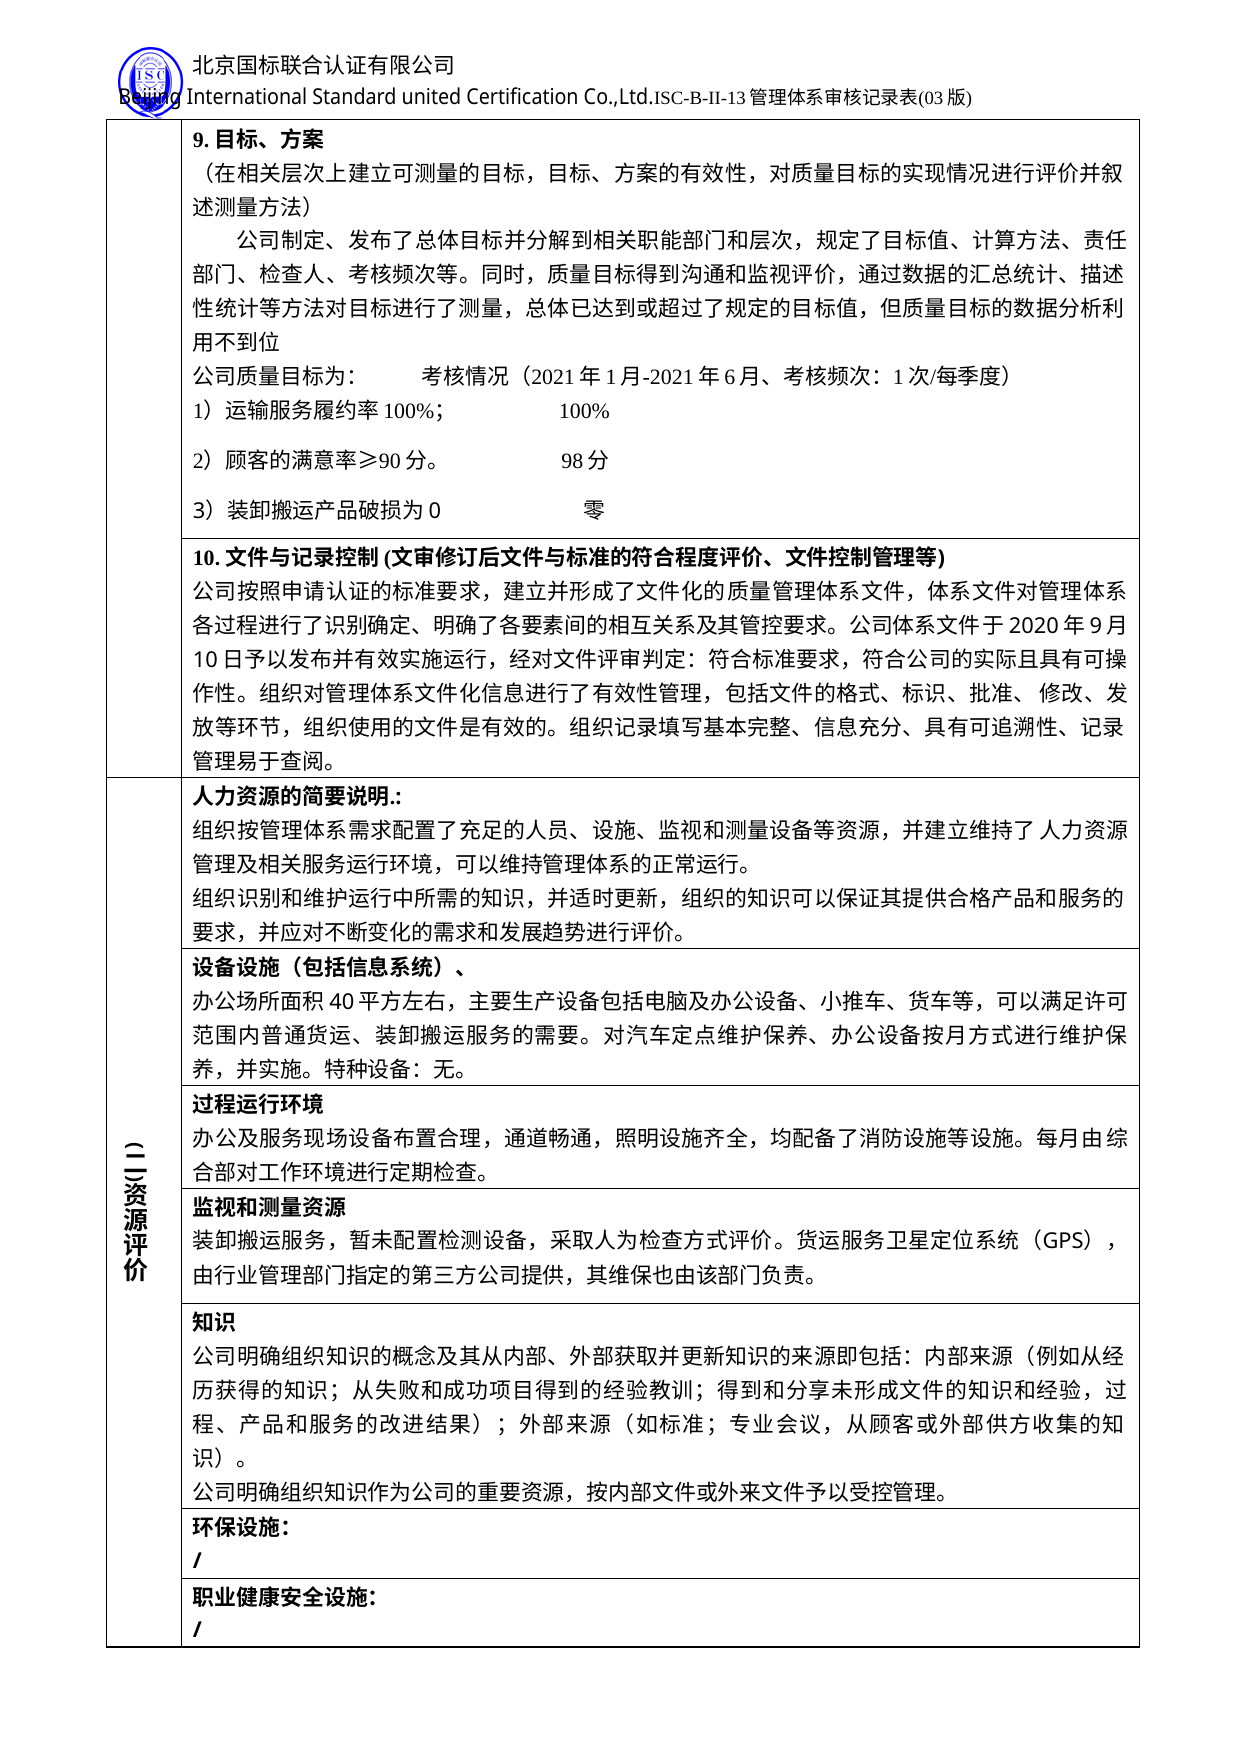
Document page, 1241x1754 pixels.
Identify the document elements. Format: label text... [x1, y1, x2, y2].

table_cell 环保设施： / [182, 1509, 1139, 1577]
picture [118, 47, 186, 119]
table_cell 设备设施（包括信息系统）、 办公场所面积40平方左右，主要生产设备包括电脑及办公设备、小推车、货车等，可以满足许可范围内普通货运、装卸搬运服务的需要。对汽车定点维护保养、办公设备按月方式进行维护保养，并实施。特种设备：无。 [182, 949, 1139, 1084]
table_cell 职业健康安全设施： / [182, 1579, 1139, 1646]
table_cell (二)资源评价 [107, 778, 181, 1646]
table_cell 知识 公司明确组织知识的概念及其从内部、外部获取并更新知识的来源即包括：内部来源（例如从经历获得的知识；从失败和成功项目得到的经验教训；得到和分享未形成文件的知识和经验，过程、产品和服务的改进结果）；外部来源（如标准；专业会议，从顾客或外部供方收集的知识）。 公司明确组织知识作为公司的重要资源，按内部文件或外来文件予以受控管理。 [182, 1304, 1139, 1508]
table_cell 过程运行环境 办公及服务现场设备布置合理，通道畅通，照明设施齐全，均配备了消防设施等设施。每月由综合部对工作环境进行定期检查。 [182, 1086, 1139, 1187]
table_cell 监视和测量资源 装卸搬运服务，暂未配置检测设备，采取人为检查方式评价。货运服务卫星定位系统（GPS），由行业管理部门指定的第三方公司提供，其维保也由该部门负责。 [182, 1189, 1139, 1303]
table_cell 10. 文件与记录控制 (文审修订后文件与标准的符合程度评价、文件控制管理等) 公司按照申请认证的标准要求，建立并形成了文件化的质量管理体系文件，体系文件对管理体系各过程进行了识别确定、明确了各要素间的相互关系及其管控要求。公司体系文件于2020年9月10日予以发布并有效实施运行，经对文件评审判定：符合标准要求，符合公司的实际且具有可操作性。组织对管理体系文件化信息进行了有效性管理，包括文件的格式、标识、批准、修改、发放等环节，组织使用的文件是有效的。组织记录填写基本完整、信息充分、具有可追溯性、记录管理易于查阅。 [182, 539, 1139, 777]
table_cell 人力资源的简要说明.: 组织按管理体系需求配置了充足的人员、设施、监视和测量设备等资源，并建立维持了人力资源管理及相关服务运行环境，可以维持管理体系的正常运行。 组织识别和维护运行中所需的知识，并适时更新，组织的知识可以保证其提供合格产品和服务的要求，并应对不断变化的需求和发展趋势进行评价。 [182, 778, 1139, 948]
table_cell 9. 目标、方案 （在相关层次上建立可测量的目标，目标、方案的有效性，对质量目标的实现情况进行评价并叙述测量方法） 公司制定、发布了总体目标并分解到相关职能部门和层次，规定了目标值、计算方法、责任部门、检查人、考核频次等。同时，质量目标得到沟通和监视评价，通过数据的汇总统计、描述性统计等方法对目标进行了测量，总体已达到或超过了规定的目标值，但质量目标的数据分析利用不到位 公司质量目标为： 考核情况（2021年1月-2021年6月、考核频次：1次/每季度） 1）运输服务履约率100%； 100% 2）顾客的满意率≥90分。 98分 3）装卸搬运产品破损为0 零 [182, 120, 1139, 538]
